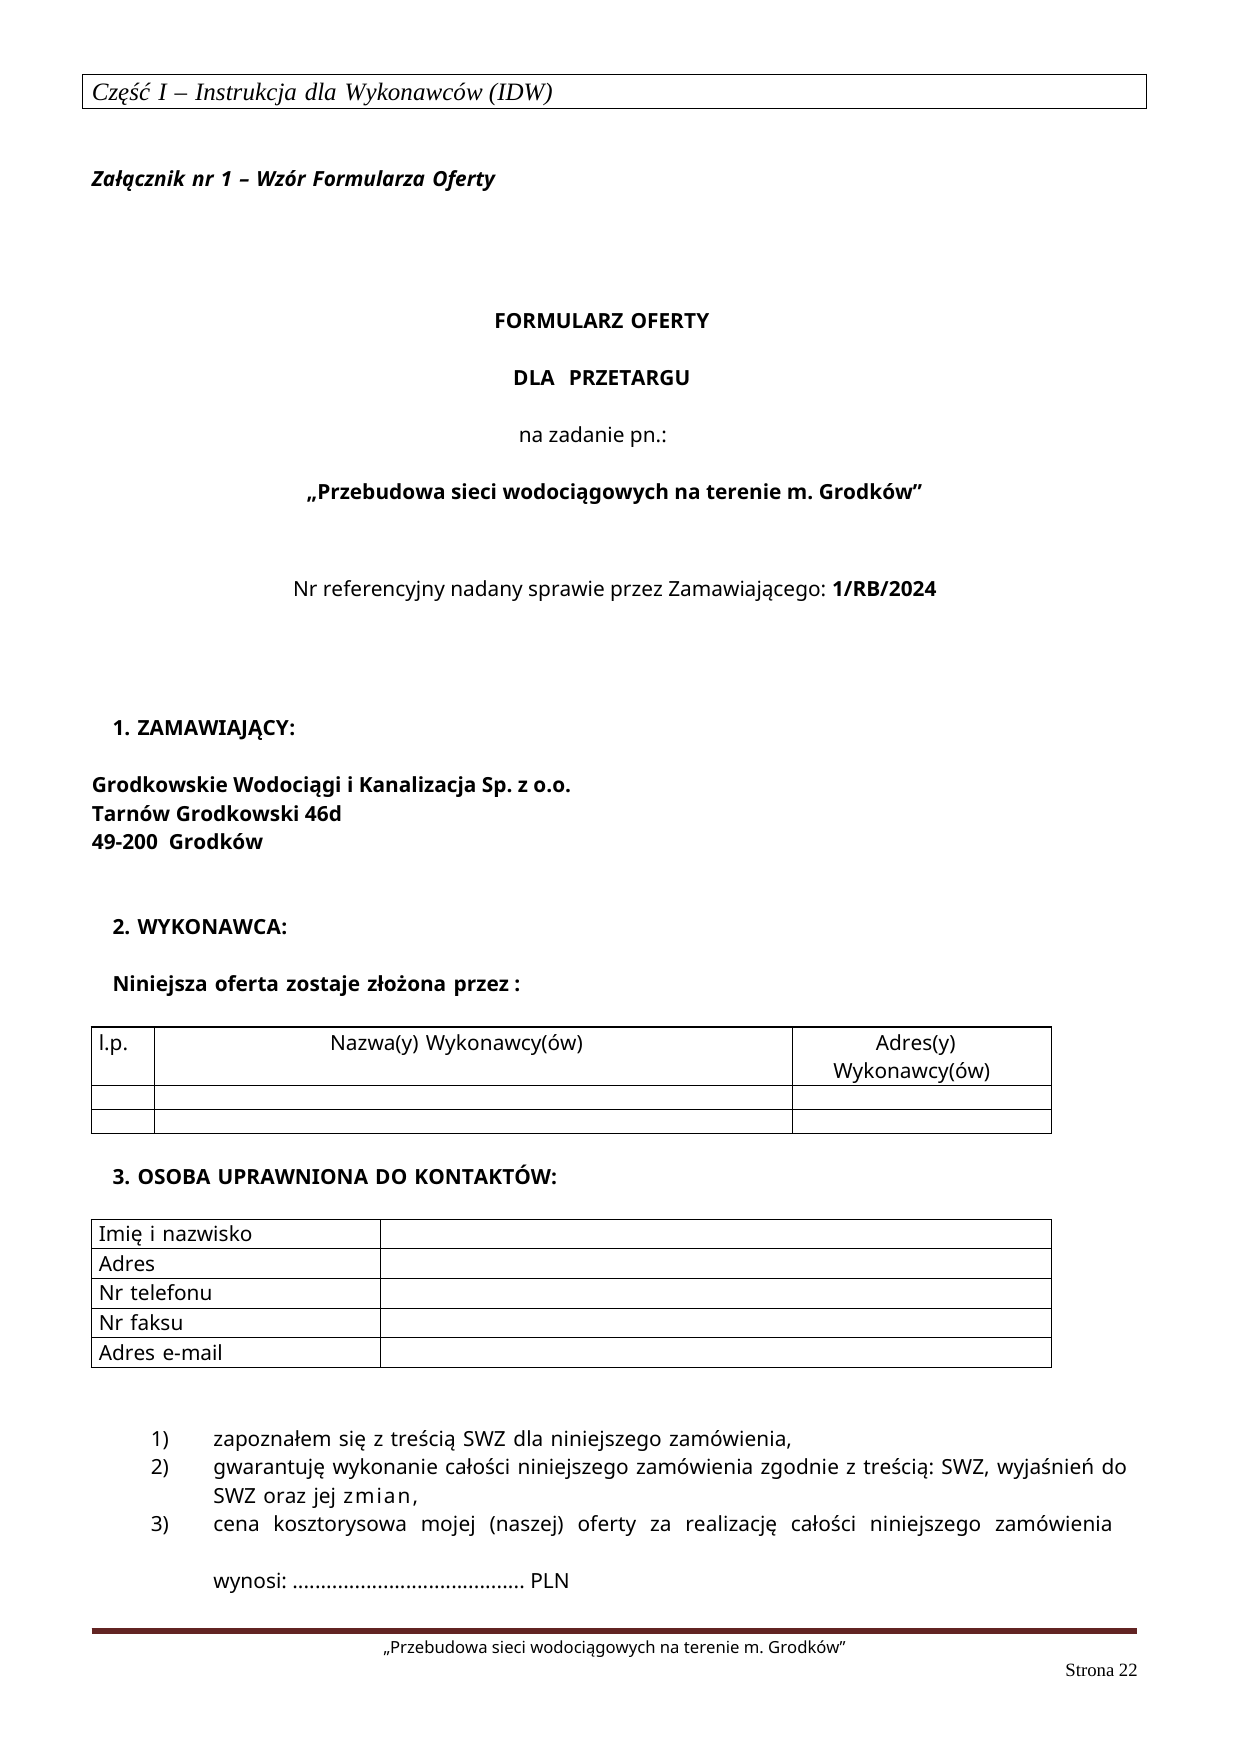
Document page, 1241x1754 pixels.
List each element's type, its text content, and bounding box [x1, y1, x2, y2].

table_cell [381, 1279, 1051, 1307]
text „Przebudowa sieci wodociągowych na terenie m. Grodków” [92, 477, 1137, 505]
list gwarantuję wykonanie całości niniejszego zamówienia zgodnie z treścią: SWZ, wyjaśnień do SWZ oraz jej zmian, [151, 1452, 1127, 1509]
text FORMULARZ OFERTY [91, 306, 1112, 335]
table_cell [381, 1249, 1051, 1278]
text Niniejsza oferta zostaje złożona przez : [112, 969, 1139, 998]
table_cell [155, 1086, 792, 1109]
table_cell Adres e-mail [92, 1338, 380, 1367]
text na zadanie pn.: [92, 420, 1093, 448]
text Grodkowskie Wodociągi i Kanalizacja Sp. z o.o. [92, 770, 1137, 799]
table_cell [92, 1110, 154, 1133]
table_cell [381, 1309, 1051, 1337]
text 3. OSOBA UPRAWNIONA DO KONTAKTÓW: [112, 1162, 1139, 1190]
table_cell [793, 1110, 1051, 1133]
text 2. WYKONAWCA: [112, 912, 1139, 941]
text 1. ZAMAWIAJĄCY: [112, 713, 1139, 742]
text DLA PRZETARGU [91, 363, 1112, 392]
table_cell Nr telefonu [92, 1279, 380, 1307]
table_cell [381, 1338, 1051, 1367]
table_header Adres(y) Wykonawcy(ów) [793, 1028, 1051, 1085]
table_cell [155, 1110, 792, 1133]
table_cell [793, 1086, 1051, 1109]
table_header l.p. [92, 1028, 154, 1085]
table_header Imię i nazwisko [92, 1220, 380, 1248]
table_cell Adres [92, 1249, 380, 1278]
table_cell Nr faksu [92, 1309, 380, 1337]
table_cell [92, 1086, 154, 1109]
subtitle Załącznik nr 1 – Wzór Formularza Oferty [92, 164, 1137, 192]
text Tarnów Grodkowski 46d [92, 799, 1137, 827]
list zapoznałem się z treścią SWZ dla niniejszego zamówienia, [151, 1424, 1127, 1452]
list cena kosztorysowa mojej (naszej) oferty za realizację całości niniejszego zamówienia [151, 1509, 1127, 1567]
table_header [381, 1220, 1051, 1248]
text Nr referencyjny nadany sprawie przez Zamawiającego: 1/RB/2024 [92, 574, 1137, 603]
table_header Nazwa(y) Wykonawcy(ów) [155, 1028, 792, 1085]
text wynosi: ......................................... PLN [213, 1567, 1127, 1595]
text 49-200 Grodków [92, 827, 1137, 856]
